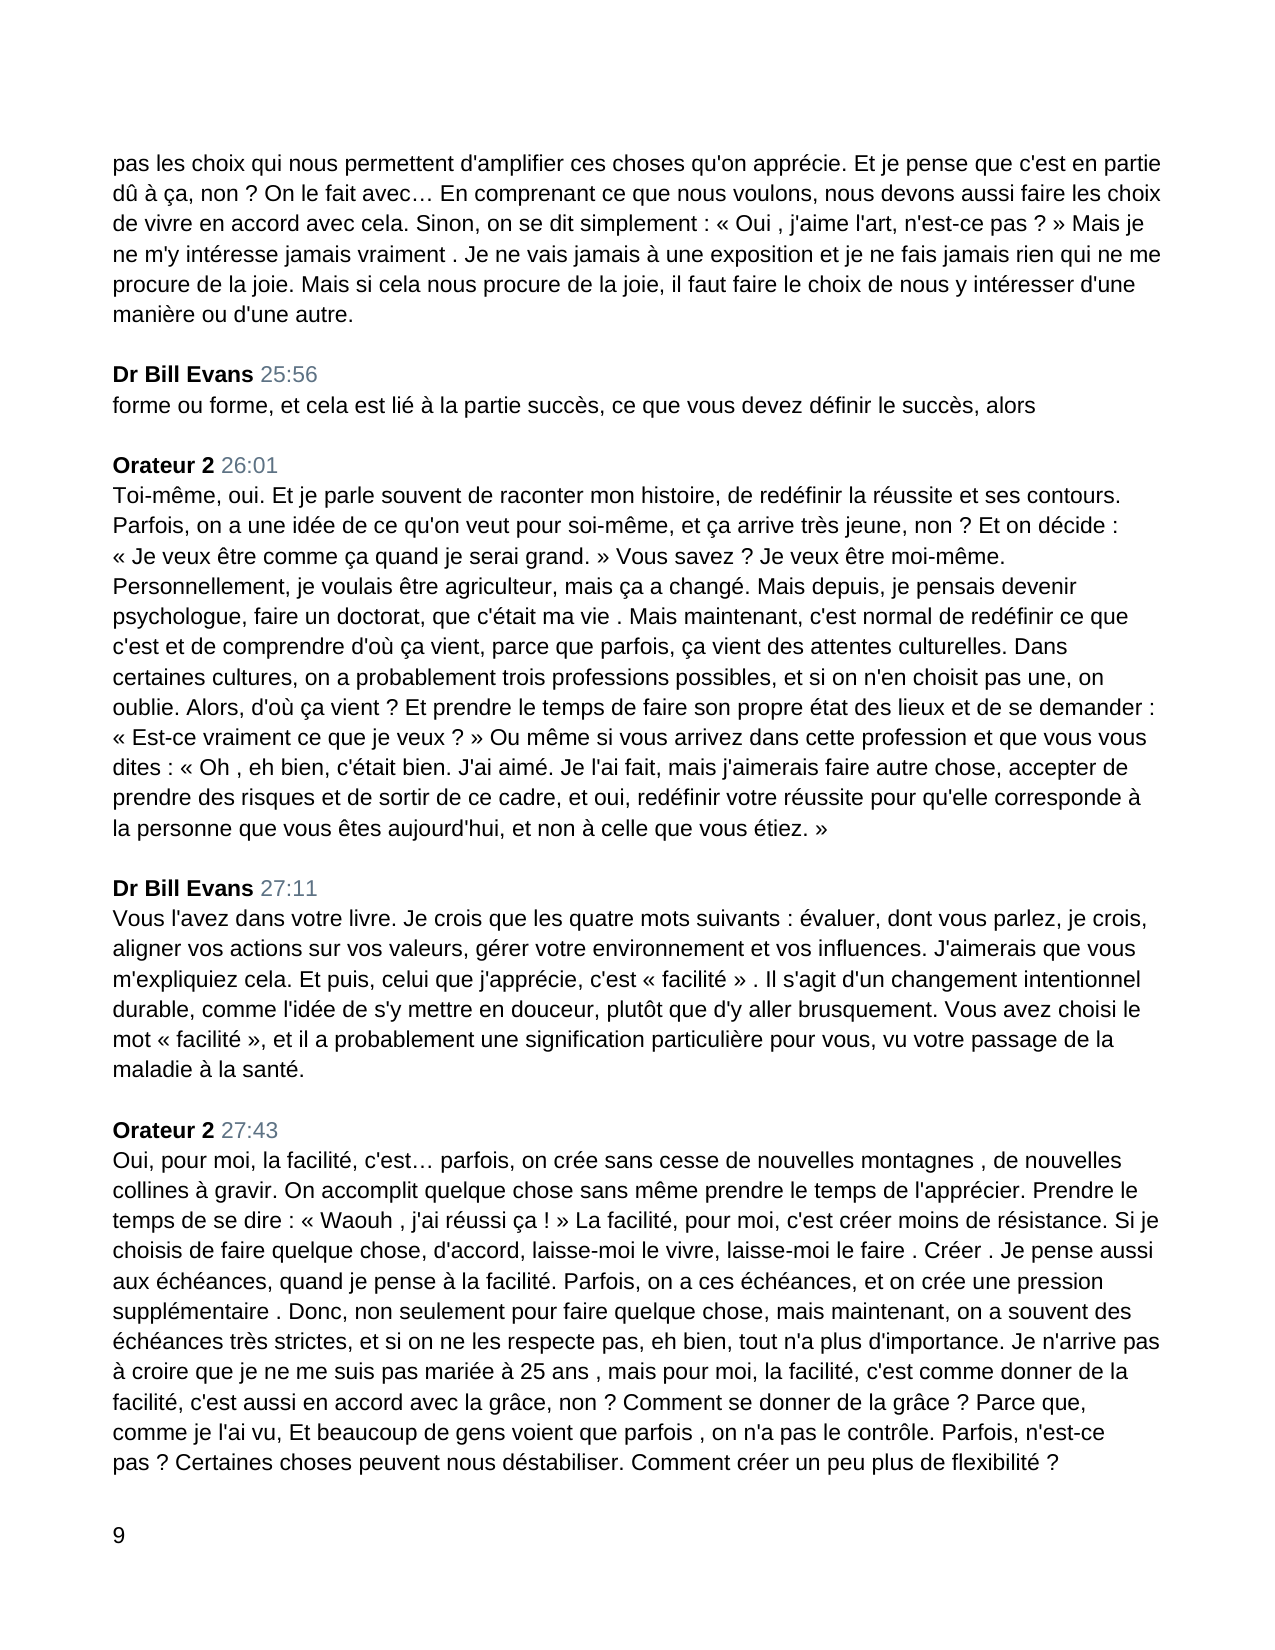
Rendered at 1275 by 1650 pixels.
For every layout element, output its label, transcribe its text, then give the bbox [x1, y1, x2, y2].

text Toi-même, oui. Et je parle souvent de raconter mon histoire, de redéfinir la réussite et ses contours. Parfois, on a une idée de ce qu'on veut pour soi-même, et ça arrive très jeune, non ? Et on décide : « Je veux être comme ça quand je serai grand. » Vous savez ? Je veux être moi-même. Personnellement, je voulais être agriculteur, mais ça a changé. Mais depuis, je pensais devenir psychologue, faire un doctorat, que c'était ma vie . Mais maintenant, c'est normal de redéfinir ce que c'est et de comprendre d'où ça vient, parce que parfois, ça vient des attentes culturelles. Dans certaines cultures, on a probablement trois professions possibles, et si on n'en choisit pas une, on oublie. Alors, d'où ça vient ? Et prendre le temps de faire son propre état des lieux et de se demander : « Est-ce vraiment ce que je veux ? » Ou même si vous arrivez dans cette profession et que vous vous dites : « Oh , eh bien, c'était bien. J'ai aimé. Je l'ai fait, mais j'aimerais faire autre chose, accepter de prendre des risques et de sortir de ce cadre, et oui, redéfinir votre réussite pour qu'elle corresponde à la personne que vous êtes aujourd'hui, et non à celle que vous étiez. » [112, 482, 1162, 841]
text Orateur 2 27:43 [112, 1117, 1162, 1143]
text Dr Bill Evans 25:56 [112, 361, 1162, 388]
text forme ou forme, et cela est lié à la partie succès, ce que vous devez définir le succès, alors [112, 392, 1162, 418]
text Vous l'avez dans votre livre. Je crois que les quatre mots suivants : évaluer, dont vous parlez, je crois, aligner vos actions sur vos valeurs, gérer votre environnement et vos influences. J'aimerais que vous m'expliquiez cela. Et puis, celui que j'apprécie, c'est « facilité » . Il s'agit d'un changement intentionnel durable, comme l'idée de s'y mettre en douceur, plutôt que d'y aller brusquement. Vous avez choisi le mot « facilité », et il a probablement une signification particulière pour vous, vu votre passage de la maladie à la santé. [112, 905, 1162, 1083]
text Orateur 2 26:01 [112, 452, 1162, 478]
text Dr Bill Evans 27:11 [112, 875, 1162, 901]
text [112, 150, 1162, 327]
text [112, 1147, 1162, 1475]
